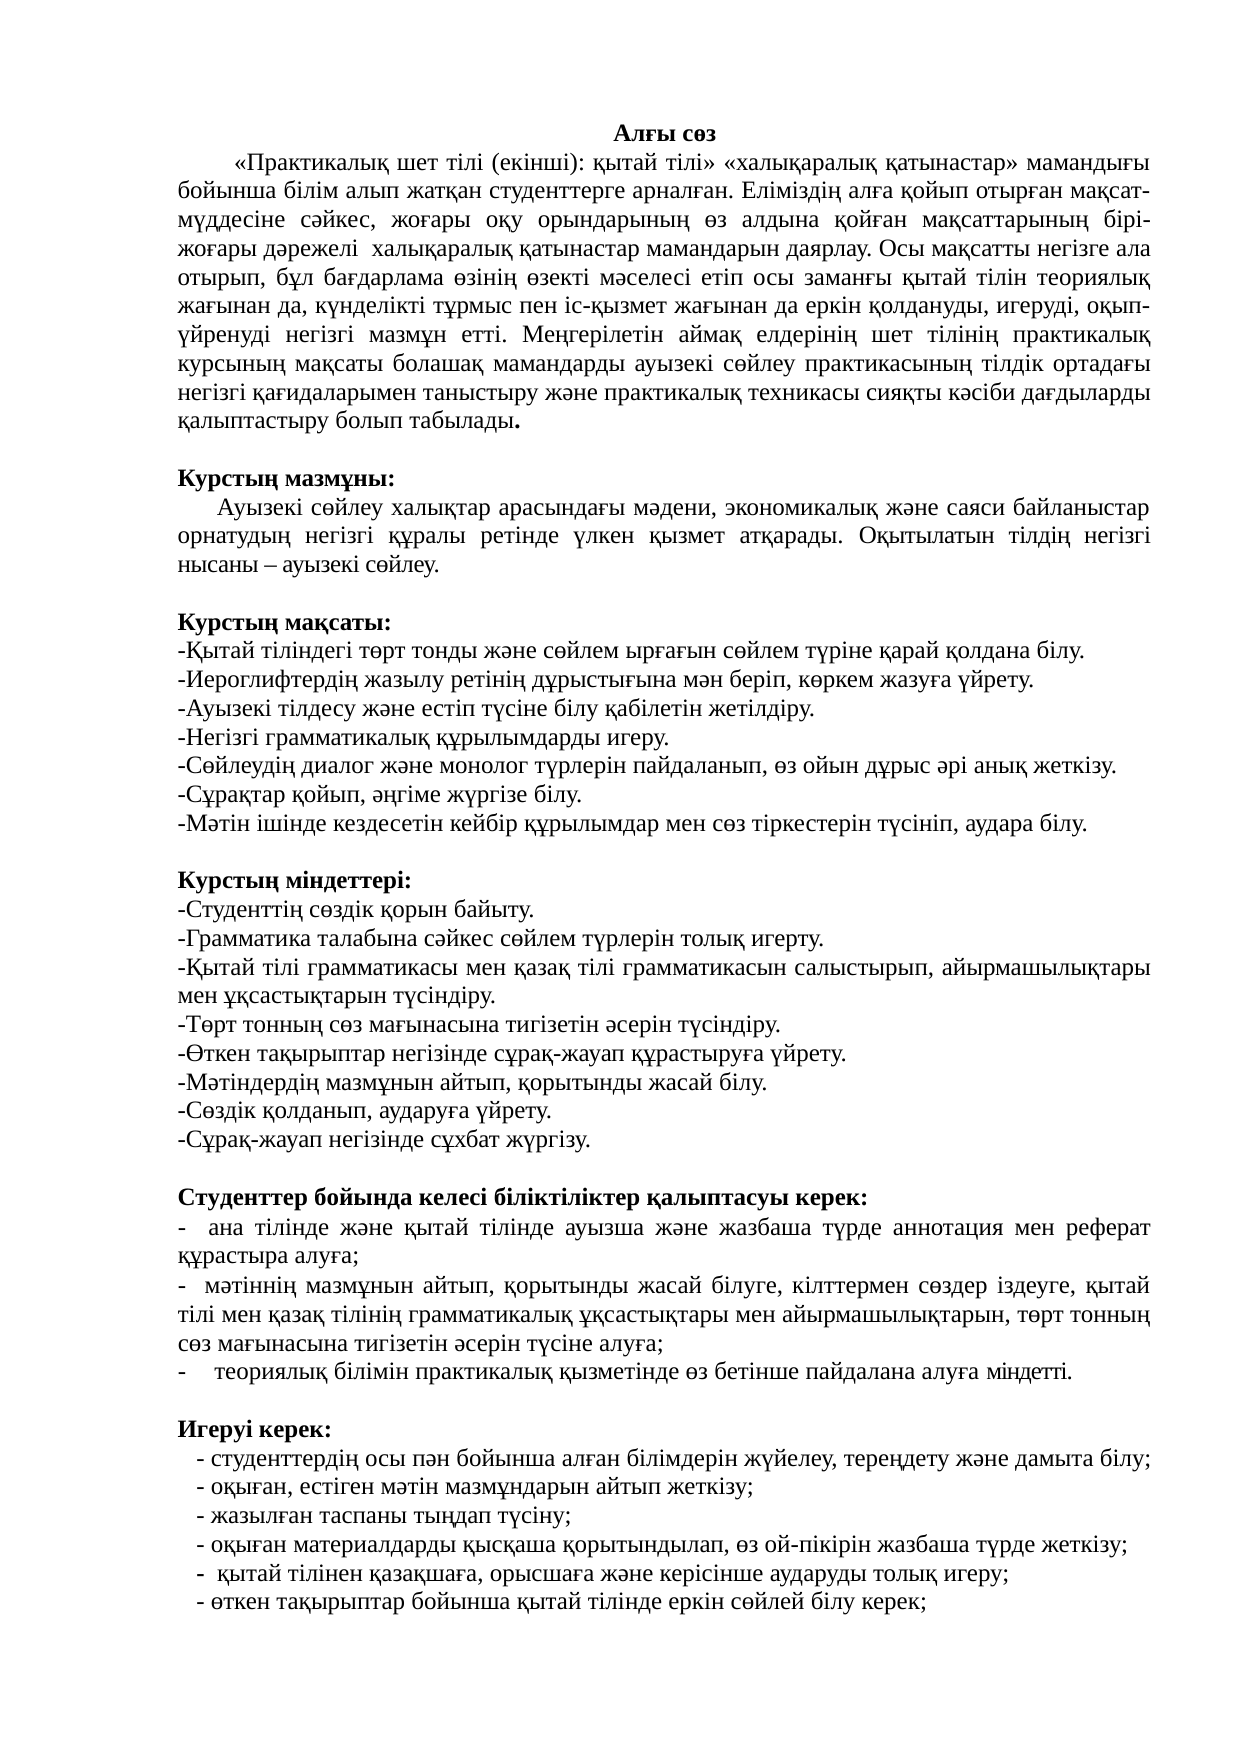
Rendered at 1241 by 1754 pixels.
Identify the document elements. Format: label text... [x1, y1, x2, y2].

text -Негізгі грамматикалық құрылымдарды игеру. [177, 722, 1152, 751]
text Курстың мазмұны: [177, 463, 1152, 492]
text Игеруі керек: [177, 1414, 1152, 1443]
text - оқыған материалдарды қысқаша қорытындылап, өз ой-пікірін жазбаша түрде жеткізу; [177, 1529, 1152, 1558]
text Курстың міндеттері: [177, 866, 1152, 894]
text -Сөздік қолданып, аударуға үйрету. [177, 1096, 1152, 1124]
text - студенттердің осы пән бойынша алған білімдерін жүйелеу, тереңдету және дамыта білу; [177, 1443, 1152, 1471]
text -Грамматика талабына сәйкес сөйлем түрлерін толық игерту. [177, 923, 1152, 952]
text -Төрт тонның сөз мағынасына тигізетін әсерін түсіндіру. [177, 1009, 1152, 1038]
text Студенттер бойында келесі біліктіліктер қалыптасуы керек: [177, 1182, 1152, 1211]
text - жазылған таспаны тыңдап түсіну; [177, 1500, 1152, 1529]
text -Сөйлеудің диалог және монолог түрлерін пайдаланып, өз ойын дұрыс әрі анық жеткізу. [177, 751, 1152, 779]
list теориялық бiлiмiн практикалық қызметiнде өз бетiнше пайдалана алуға мiндеттi. [178, 1356, 1152, 1385]
text -Сұрақтар қойып, әңгіме жүргізе білу. [177, 779, 1152, 808]
text - өткен тақырыптар бойынша қытай тілінде еркін сөйлей білу керек; [177, 1586, 1152, 1615]
text Алғы сөз [177, 118, 1152, 147]
text Ауызекі сөйлеу халықтар арасындағы мәдени, экономикалық және саяси байланыстар орнатудың негiзгi құралы ретiнде үлкен қызмет атқарады. Оқытылатын тілдің негiзгi нысаны – ауызекі сөйлеу. [177, 492, 1151, 578]
text -Қытай тілі грамматикасы мен қазақ тілі грамматикасын салыстырып, айырмашылықтары мен ұқсастықтарын түсіндіру. [177, 952, 1152, 1009]
text - оқыған, естіген мәтін мазмұндарын айтып жеткізу; [177, 1471, 1152, 1500]
text -Мәтін ішінде кездесетін кейбір құрылымдар мен сөз тіркестерін түсініп, аудара білу. [177, 808, 1152, 837]
text -Өткен тақырыптар негізінде сұрақ-жауап құрастыруға үйрету. [177, 1038, 1152, 1067]
text Курстың мақсаты: [177, 607, 1152, 636]
text -Студенттің сөздік қорын байыту. [177, 894, 1152, 923]
text «Практикалық шет тілі (екінші): қытай тілі» «халықаралық қатынастар» мамандығы бойынша білім алып жатқан студенттерге арналған. Еліміздің алға қойып отырған мақсат-мүддесіне сәйкес, жоғары оқу орындарының өз алдына қойған мақсаттарының бірі-жоғары дәрежелі халықаралық қатынастар мамандарын даярлау. Осы мақсатты негізге ала отырып, бұл бағдарлама өзінің өзекті мәселесі етіп осы заманғы қытай тілін теориялық жағынан да, күнделікті тұрмыс пен іс-қызмет жағынан да еркін қолдануды, игеруді, оқып-үйренуді негізгі мазмұн етті. Меңгерілетін аймақ елдерінің шет тілінің практикалық курсының мақсаты болашақ мамандарды ауызекі сөйлеу практикасының тiлдiк ортадағы негiзгi қағидаларымен таныстыру және практикалық техникасы сияқты кәсiби дағдыларды қалыптастыру болып табылады. [177, 147, 1152, 434]
text -Иероглифтердің жазылу ретінің дұрыстығына мән беріп, көркем жазуға үйрету. [177, 664, 1152, 693]
text -Сұрақ-жауап негізінде сұхбат жүргізу. [177, 1124, 1152, 1153]
text -Ауызекі тілдесу және естіп түсіне білу қабілетін жетілдіру. [177, 693, 1152, 722]
text -Қытай тіліндегі төрт тонды және сөйлем ырғағын сөйлем түріне қарай қолдана білу. [177, 636, 1152, 664]
text - қытай тілінен қазақшаға, орысшаға және керісінше аударуды толық игеру; [177, 1558, 1152, 1586]
text - ана тiлiнде және қытай тiлiнде ауызша және жазбаша түрде аннотация мен реферат құрастыра алуға; [178, 1212, 1152, 1269]
text - мәтіннің мазмұнын айтып, қорытынды жасай білуге, кілттермен сөздер іздеуге, қытай тілі мен қазақ тілінің грамматикалық ұқсастықтары мен айырмашылықтарын, төрт тонның сөз мағынасына тигізетін әсерін түсіне алуға; [178, 1270, 1152, 1356]
text -Мәтіндердің мазмұнын айтып, қорытынды жасай білу. [177, 1067, 1152, 1096]
